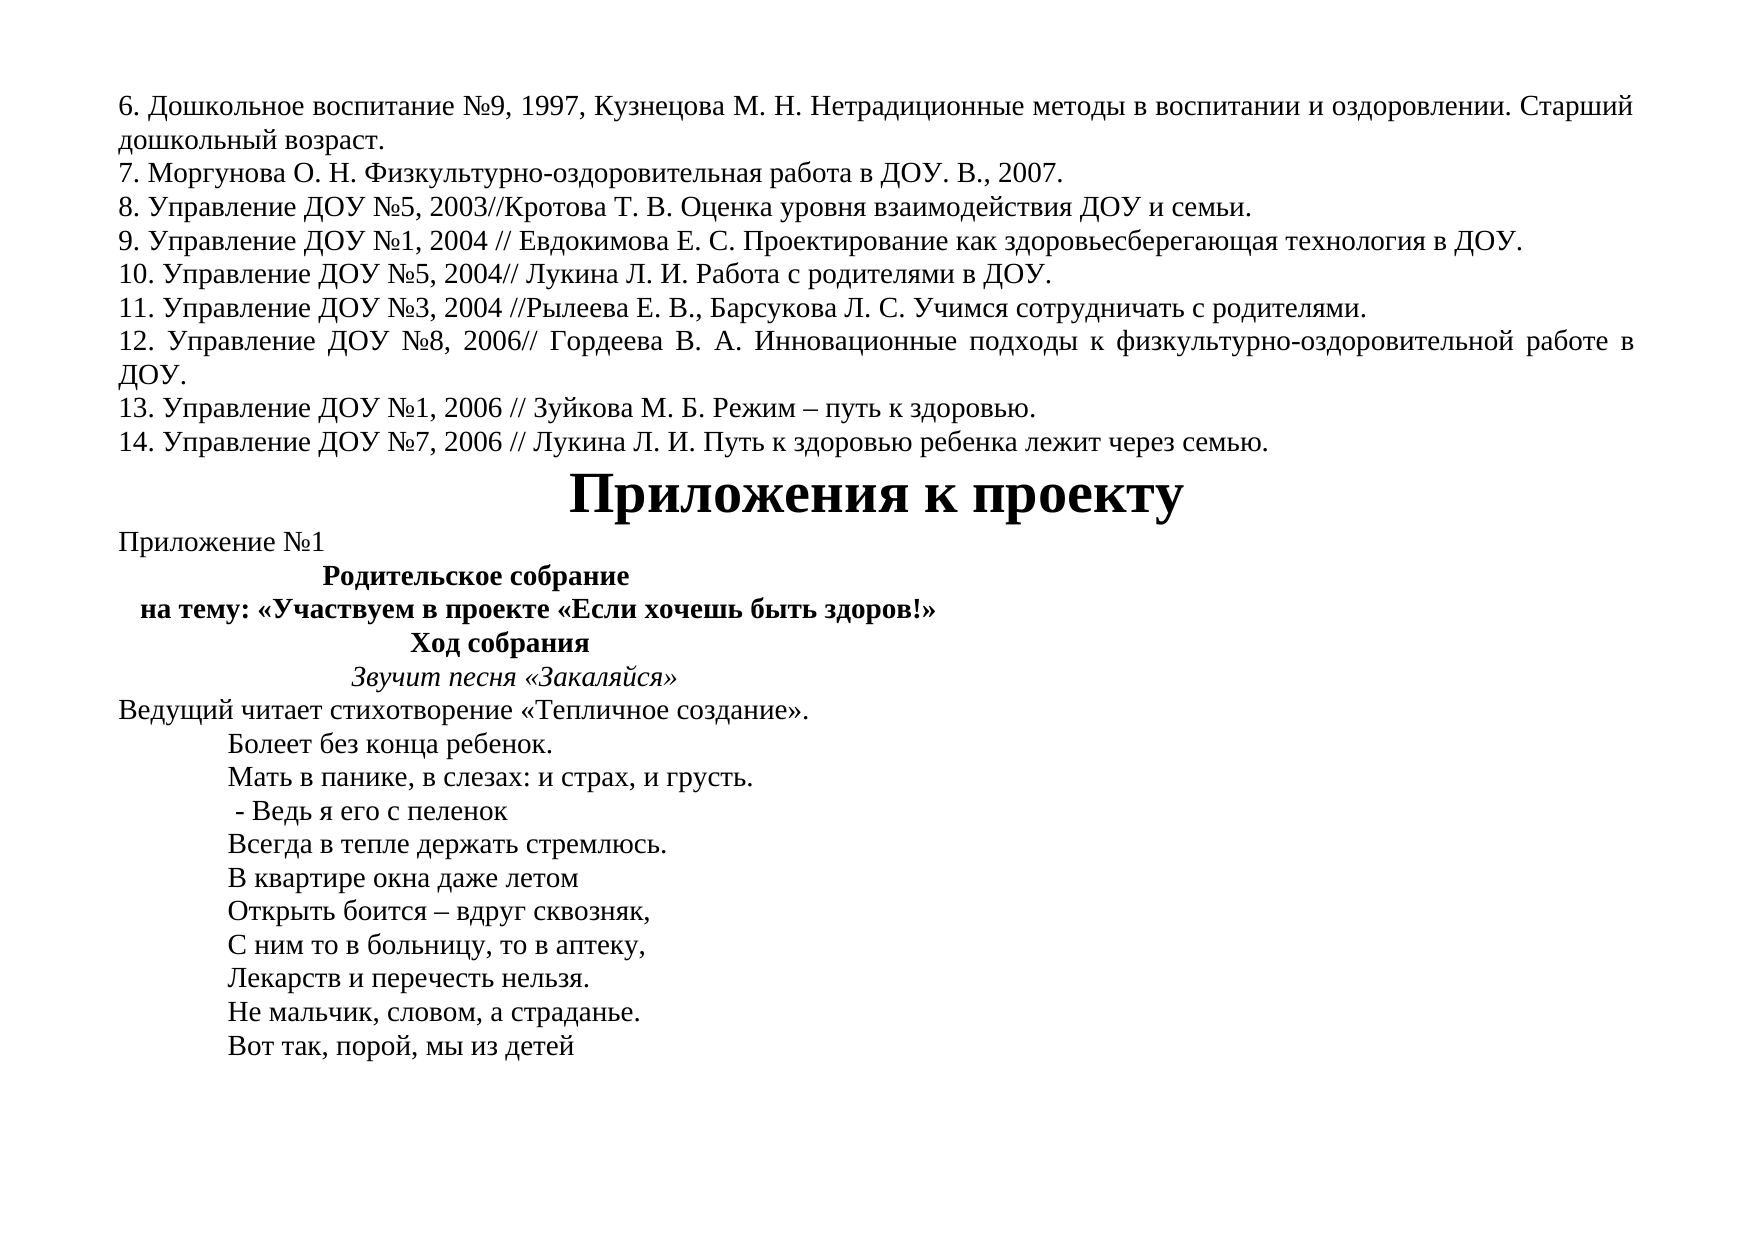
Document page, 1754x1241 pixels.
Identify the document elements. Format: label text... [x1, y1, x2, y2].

text 6. Дошкольное воспитание №9, 1997, Кузнецова М. Н. Нетрадиционные методы в воспитании и оздоровлении. Старший дошкольный возраст. [118, 88, 1636, 156]
text 7. Моргунова О. Н. Физкультурно-оздоровительная работа в ДОУ. В., 2007. [118, 156, 1636, 189]
text С ним то в больницу, то в аптеку, [118, 927, 1636, 961]
text 14. Управление ДОУ №7, 2006 // Лукина Л. И. Путь к здоровью ребенка лежит через семью. [118, 424, 1636, 457]
text Ведущий читает стихотворение «Тепличное создание». [118, 692, 1636, 726]
text Приложение №1 [118, 524, 1636, 558]
text 10. Управление ДОУ №5, 2004// Лукина Л. И. Работа с родителями в ДОУ. [118, 256, 1636, 290]
text 11. Управление ДОУ №3, 2004 //Рылеева Е. В., Барсукова Л. С. Учимся сотрудничать с родителями. [118, 290, 1636, 323]
text 8. Управление ДОУ №5, 2003//Кротова Т. В. Оценка уровня взаимодействия ДОУ и семьи. [118, 189, 1636, 223]
text Мать в панике, в слезах: и страх, и грусть. [118, 759, 1636, 793]
text Родительское собрание [118, 558, 1636, 592]
text Не мальчик, словом, а страданье. [118, 994, 1636, 1028]
text Вот так, порой, мы из детей [118, 1028, 1636, 1061]
text Всегда в тепле держать стремлюсь. [118, 826, 1636, 860]
text Лекарств и перечесть нельзя. [118, 961, 1636, 994]
text - Ведь я его с пеленок [118, 793, 1636, 826]
text Ход собрания [118, 625, 1636, 659]
text 13. Управление ДОУ №1, 2006 // Зуйкова М. Б. Режим – путь к здоровью. [118, 390, 1636, 424]
text В квартире окна даже летом [118, 860, 1636, 893]
text 9. Управление ДОУ №1, 2004 // Евдокимова Е. С. Проектирование как здоровьесберегающая технология в ДОУ. [118, 223, 1636, 256]
text Болеет без конца ребенок. [118, 726, 1636, 759]
text Открыть боится – вдруг сквозняк, [118, 893, 1636, 927]
text 12. Управление ДОУ №8, 2006// Гордеева В. А. Инновационные подходы к физкультурно-оздоровительной работе в ДОУ. [118, 323, 1636, 390]
text на тему: «Участвуем в проекте «Если хочешь быть здоров!» [118, 592, 1636, 625]
text Приложения к проекту [118, 457, 1636, 524]
text Звучит песня «Закаляйся» [118, 659, 1636, 692]
